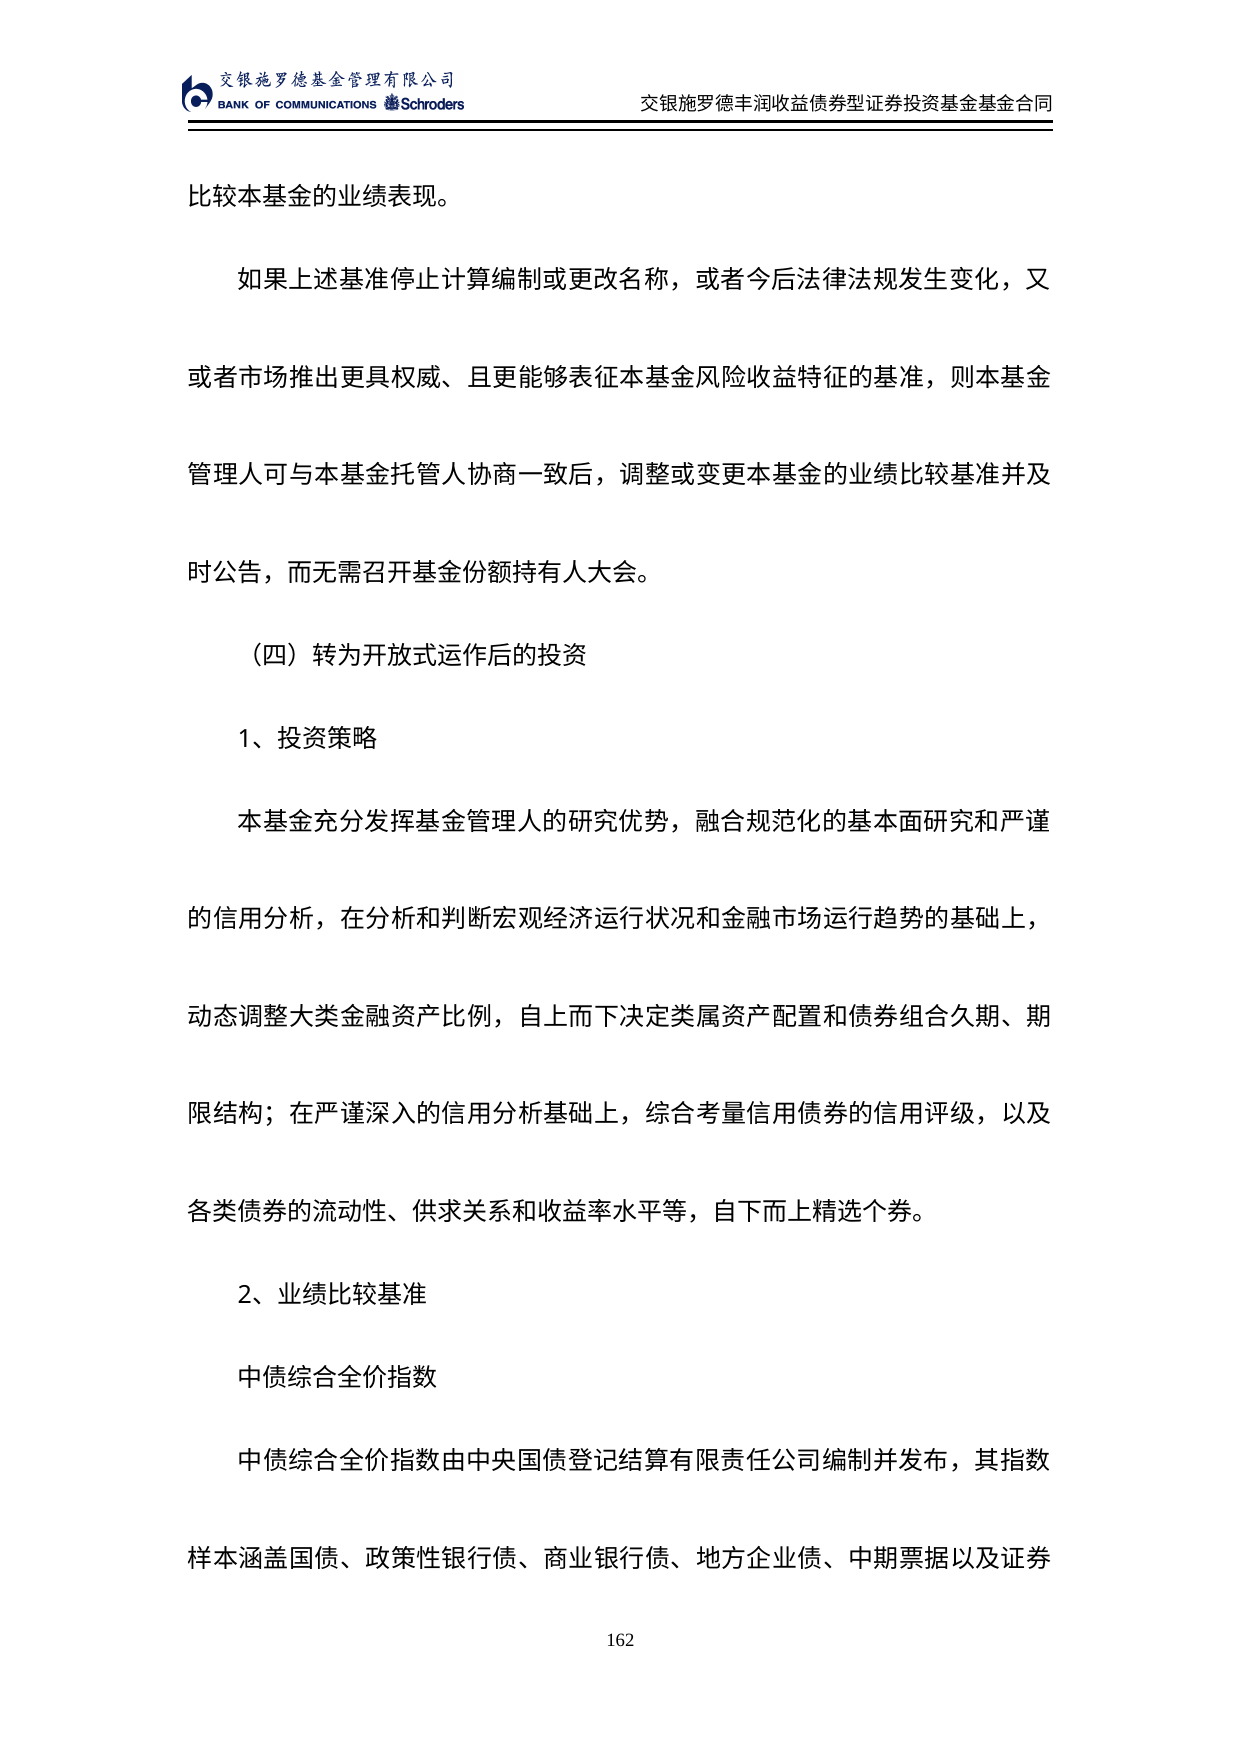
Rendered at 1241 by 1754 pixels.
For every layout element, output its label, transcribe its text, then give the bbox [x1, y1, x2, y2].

text 1、投资策略 [187, 704, 1053, 769]
text 如果上述基准停止计算编制或更改名称，或者今后法律法规发生变化，又或者市场推出更具权威、且更能够表征本基金风险收益特征的基准，则本基金管理人可与本基金托管人协商一致后，调整或变更本基金的业绩比较基准并及时公告，而无需召开基金份额持有人大会。 [187, 245, 1053, 603]
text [187, 162, 1053, 227]
text 2、业绩比较基准 [187, 1260, 1053, 1325]
picture [182, 71, 464, 112]
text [187, 1426, 1053, 1589]
text 中债综合全价指数 [187, 1343, 1053, 1408]
text 本基金充分发挥基金管理人的研究优势，融合规范化的基本面研究和严谨的信用分析，在分析和判断宏观经济运行状况和金融市场运行趋势的基础上，动态调整大类金融资产比例，自上而下决定类属资产配置和债券组合久期、期限结构；在严谨深入的信用分析基础上，综合考量信用债券的信用评级，以及各类债券的流动性、供求关系和收益率水平等，自下而上精选个券。 [187, 787, 1053, 1242]
text （四）转为开放式运作后的投资 [187, 621, 1053, 686]
